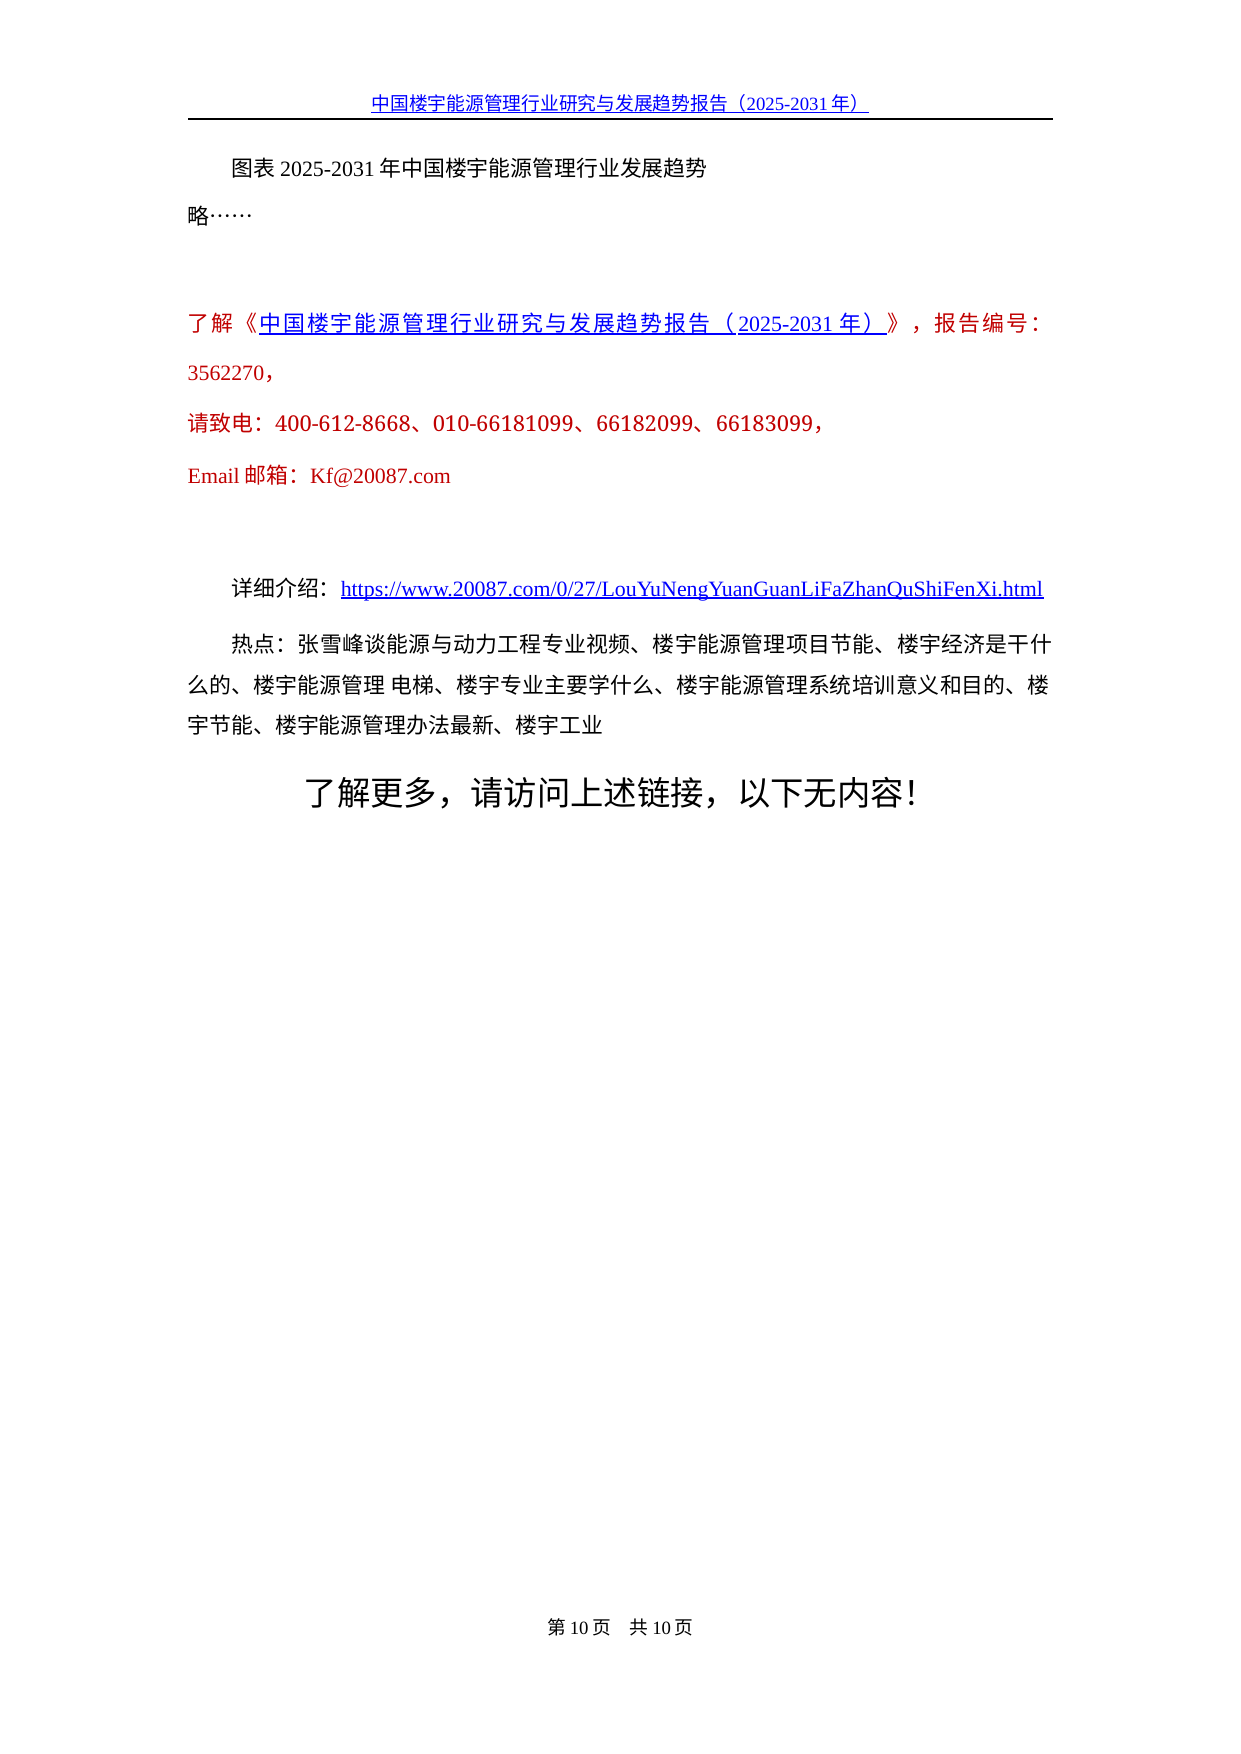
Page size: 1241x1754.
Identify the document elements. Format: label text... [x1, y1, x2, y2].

text 请致电：400-612-8668、010-66181099、66182099、66183099， [187, 406, 1053, 438]
text 详细介绍：https://www.20087.com/0/27/LouYuNengYuanGuanLiFaZhanQuShiFenXi.html [187, 570, 1053, 603]
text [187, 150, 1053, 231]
text Email邮箱：Kf@20087.com [187, 457, 1053, 490]
title 了解更多，请访问上述链接，以下无内容！ [187, 758, 1053, 823]
text 热点：张雪峰谈能源与动力工程专业视频、楼宇能源管理项目节能、楼宇经济是干什么的、楼宇能源管理 电梯、楼宇专业主要学什么、楼宇能源管理系统培训意义和目的、楼宇节能、楼宇能源管理办法最新、楼宇工业 [187, 627, 1053, 741]
text 了解《中国楼宇能源管理行业研究与发展趋势报告（2025-2031年）》，报告编号：3562270， [187, 305, 1053, 387]
